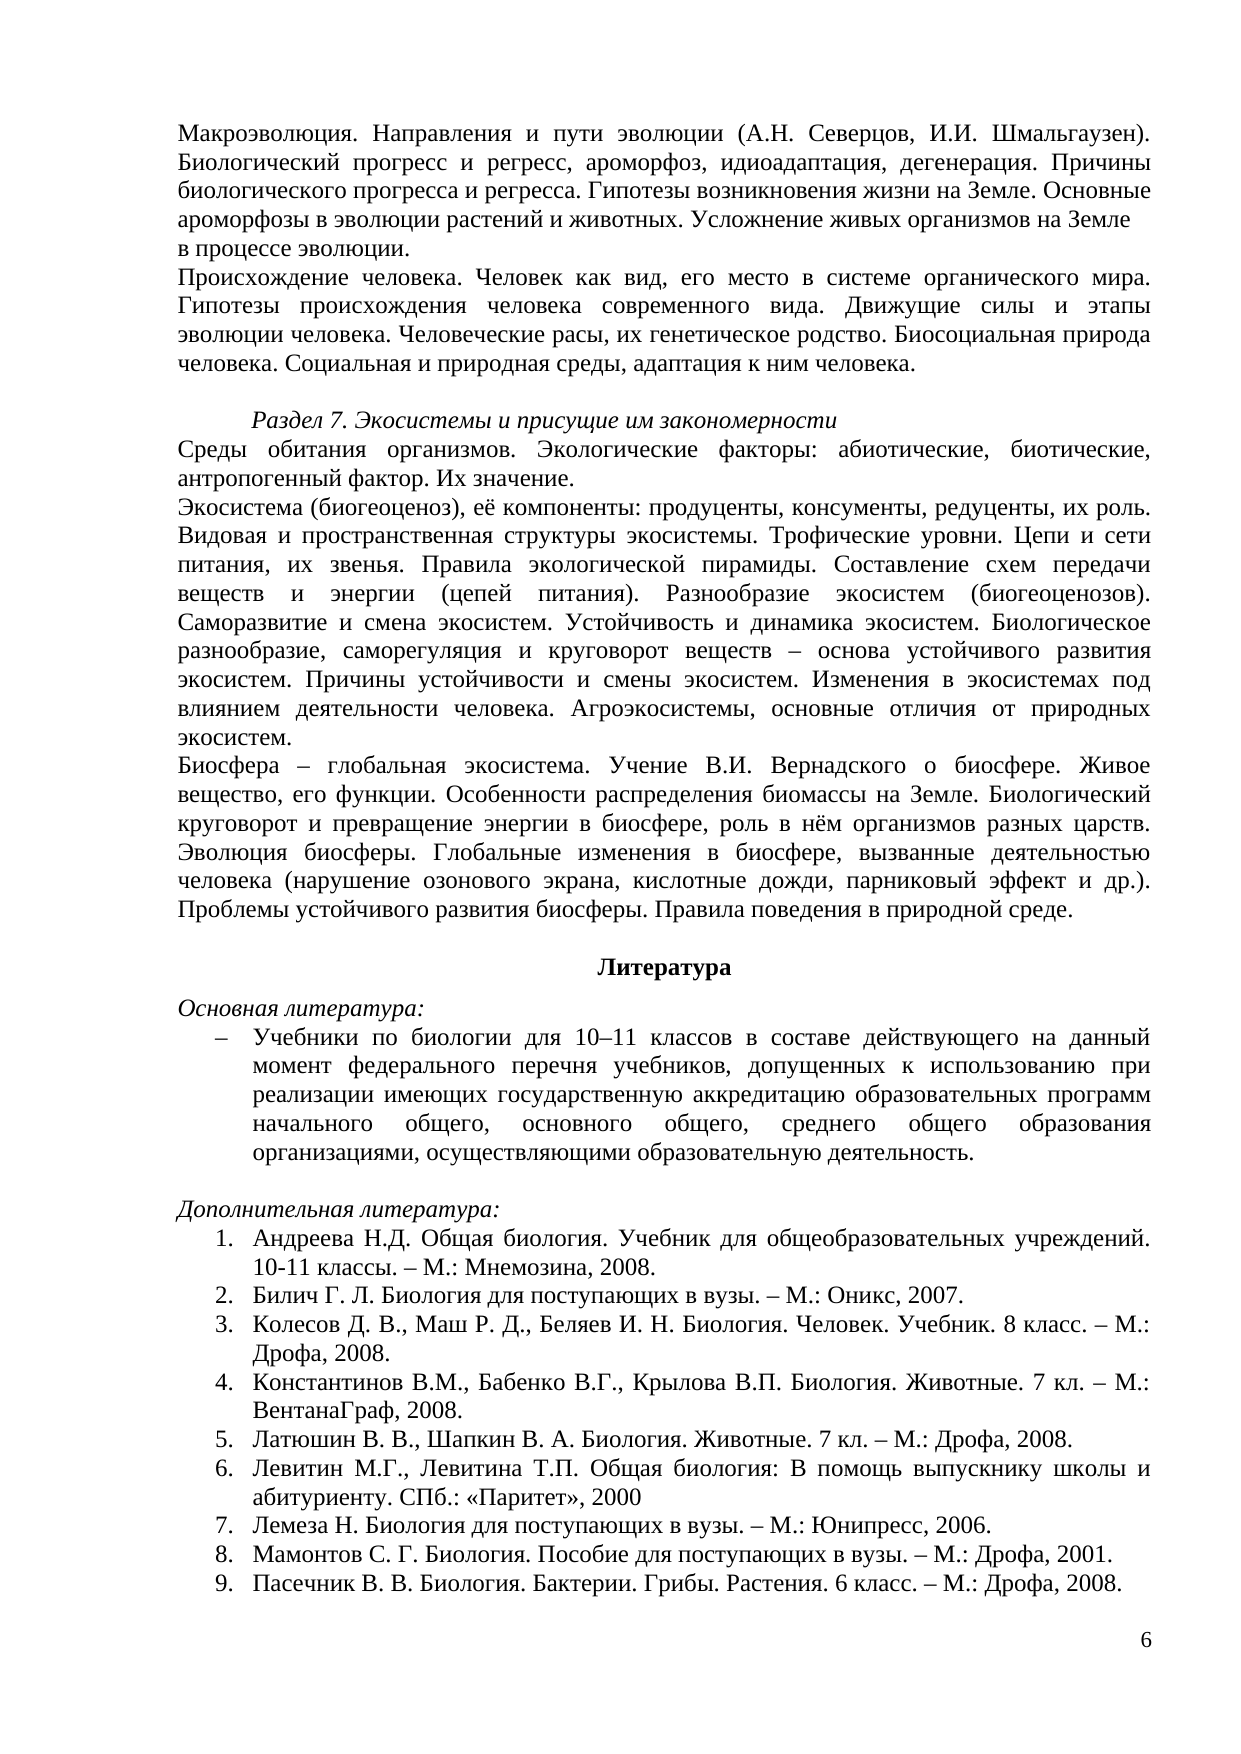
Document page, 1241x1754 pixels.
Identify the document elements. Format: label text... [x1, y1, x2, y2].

text Биосфера – глобальная экосистема. Учение В.И. Вернадского о биосфере. Живое вещество, его функции. Особенности распределения биомассы на Земле. Биологический круговорот и превращение энергии в биосфере, роль в нём организмов разных царств. Эволюция биосферы. Глобальные изменения в биосфере, вызванные деятельностью человека (нарушение озонового экрана, кислотные дожди, парниковый эффект и др.). Проблемы устойчивого развития биосферы. Правила поведения в природной среде. [177, 751, 1152, 923]
list Билич Г. Л. Биология для поступающих в вузы. – М.: Оникс, 2007. [215, 1281, 1152, 1309]
list Левитин М.Г., Левитина Т.П. Общая биология: В помощь выпускнику школы и абитуриенту. СПб.: «Паритет», 2000 [215, 1453, 1152, 1511]
text Дополнительная литература: [177, 1194, 1152, 1223]
text Макроэволюция. Направления и пути эволюции (А.Н. Северцов, И.И. Шмальгаузен). Биологический прогресс и регресс, ароморфоз, идиоадаптация, дегенерация. Причины биологического прогресса и регресса. Гипотезы возникновения жизни на Земле. Основные ароморфозы в эволюции растений и животных. Усложнение живых организмов на Земле [177, 118, 1152, 233]
list Андреева Н.Д. Общая биология. Учебник для общеобразовательных учреждений. 10-11 классы. – М.: Мнемозина, 2008. [215, 1223, 1152, 1281]
list Константинов В.М., Бабенко В.Г., Крылова В.П. Биология. Животные. 7 кл. – М.: ВентанаГраф, 2008. [215, 1367, 1152, 1424]
list Пасечник В. В. Биология. Бактерии. Грибы. Растения. 6 класс. – М.: Дрофа, 2008. [215, 1568, 1152, 1597]
text Литература [177, 952, 1152, 981]
list Мамонтов С. Г. Биология. Пособие для поступающих в вузы. – М.: Дрофа, 2001. [215, 1539, 1152, 1568]
text Раздел 7. Экосистемы и присущие им закономерности [177, 406, 1152, 434]
list Латюшин В. В., Шапкин В. А. Биология. Животные. 7 кл. – М.: Дрофа, 2008. [215, 1424, 1152, 1453]
text Происхождение человека. Человек как вид, его место в системе органического мира. Гипотезы происхождения человека современного вида. Движущие силы и этапы эволюции человека. Человеческие расы, их генетическое родство. Биосоциальная природа человека. Социальная и природная среды, адаптация к ним человека. [177, 262, 1152, 377]
text Основная литература: [177, 993, 1152, 1022]
text Среды обитания организмов. Экологические факторы: абиотические, биотические, антропогенный фактор. Их значение. [177, 434, 1152, 492]
list Колесов Д. В., Маш Р. Д., Беляев И. Н. Биология. Человек. Учебник. 8 класс. – М.: Дрофа, 2008. [215, 1309, 1152, 1367]
text в процессе эволюции. [177, 233, 1152, 262]
list Учебники по биологии для 10–11 классов в составе действующего на данный момент федерального перечня учебников, допущенных к использованию при реализации имеющих государственную аккредитацию образовательных программ начального общего, основного общего, среднего общего образования организациями, осуществляющими образовательную деятельность. [215, 1022, 1152, 1166]
text Экосистема (биогеоценоз), её компоненты: продуценты, консументы, редуценты, их роль. Видовая и пространственная структуры экосистемы. Трофические уровни. Цепи и сети питания, их звенья. Правила экологической пирамиды. Составление схем передачи веществ и энергии (цепей питания). Разнообразие экосистем (биогеоценозов). Саморазвитие и смена экосистем. Устойчивость и динамика экосистем. Биологическое разнообразие, саморегуляция и круговорот веществ – основа устойчивого развития экосистем. Причины устойчивости и смены экосистем. Изменения в экосистемах под влиянием деятельности человека. Агроэкосистемы, основные отличия от природных экосистем. [177, 492, 1152, 751]
list Лемеза Н. Биология для поступающих в вузы. – М.: Юнипресс, 2006. [215, 1511, 1152, 1539]
